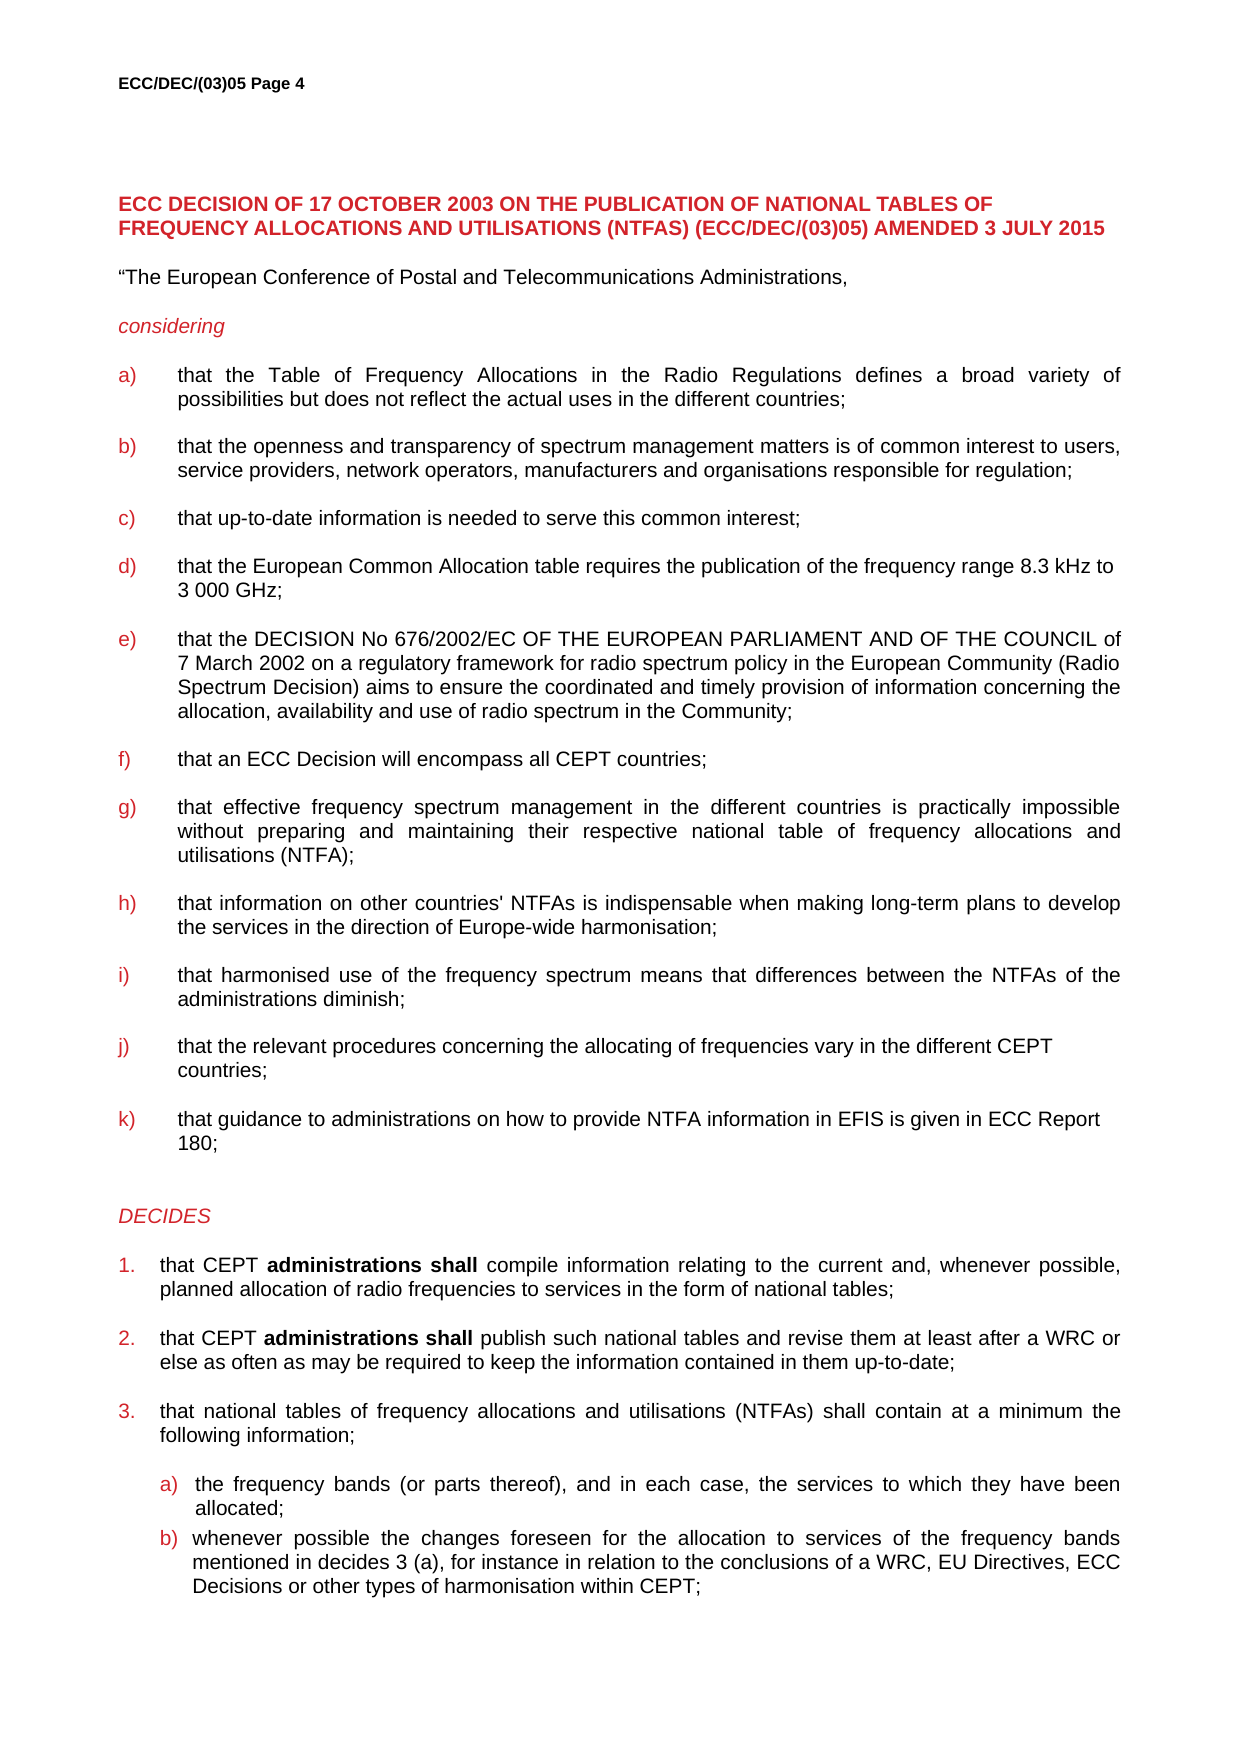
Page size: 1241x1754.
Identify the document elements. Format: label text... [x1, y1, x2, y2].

list that the relevant procedures concerning the allocating of frequencies vary in the different CEPT countries; [118, 1034, 1122, 1082]
list that the openness and transparency of spectrum management matters is of common interest to users, service providers, network operators, manufacturers and organisations responsible for regulation; [118, 434, 1122, 482]
list that the European Common Allocation table requires the publication of the frequency range 8.3 kHz to 3 000 GHz; [118, 554, 1122, 602]
text DECIDES [118, 1204, 1122, 1228]
list that an ECC Decision will encompass all CEPT countries; [118, 747, 1122, 771]
list that the Table of Frequency Allocations in the Radio Regulations defines a broad variety of possibilities but does not reflect the actual uses in the different countries; [118, 362, 1122, 410]
text “The European Conference of Postal and Telecommunications Administrations, [118, 264, 1122, 288]
subtitle ECC Decision of 17 October 2003 on the publication of national tables of frequency allocations and utilisations (NTFAs) (ECC/dec/(03)05) amended 3 July 2015 [118, 192, 1122, 239]
list that guidance to administrations on how to provide NTFA information in EFIS is given in ECC Report 180; [118, 1107, 1122, 1155]
text considering [118, 313, 1122, 337]
list that CEPT administrations shall publish such national tables and revise them at least after a WRC or else as often as may be required to keep the information contained in them up-to-date; [118, 1326, 1122, 1374]
list that information on other countries' NTFAs is indispensable when making long-term plans to develop the services in the direction of Europe-wide harmonisation; [118, 891, 1122, 938]
list the frequency bands (or parts thereof), and in each case, the services to which they have been allocated; [159, 1472, 1122, 1520]
list that the DECISION No 676/2002/EC OF THE EUROPEAN PARLIAMENT AND OF THE COUNCIL of 7 March 2002 on a regulatory framework for radio spectrum policy in the European Community (Radio Spectrum Decision) aims to ensure the coordinated and timely provision of information concerning the allocation, availability and use of radio spectrum in the Community; [118, 627, 1122, 723]
list that effective frequency spectrum management in the different countries is practically impossible without preparing and maintaining their respective national table of frequency allocations and utilisations (NTFA); [118, 795, 1122, 867]
list that harmonised use of the frequency spectrum means that differences between the NTFAs of the administrations diminish; [118, 962, 1122, 1010]
list whenever possible the changes foreseen for the allocation to services of the frequency bands mentioned in decides 3 (a), for instance in relation to the conclusions of a WRC, EU Directives, ECC Decisions or other types of harmonisation within CEPT; [159, 1526, 1122, 1598]
list that national tables of frequency allocations and utilisations (NTFAs) shall contain at a minimum the following information; [118, 1399, 1122, 1447]
list that up-to-date information is needed to serve this common interest; [118, 506, 1122, 530]
list that CEPT administrations shall compile information relating to the current and, whenever possible, planned allocation of radio frequencies to services in the form of national tables; [118, 1253, 1122, 1301]
